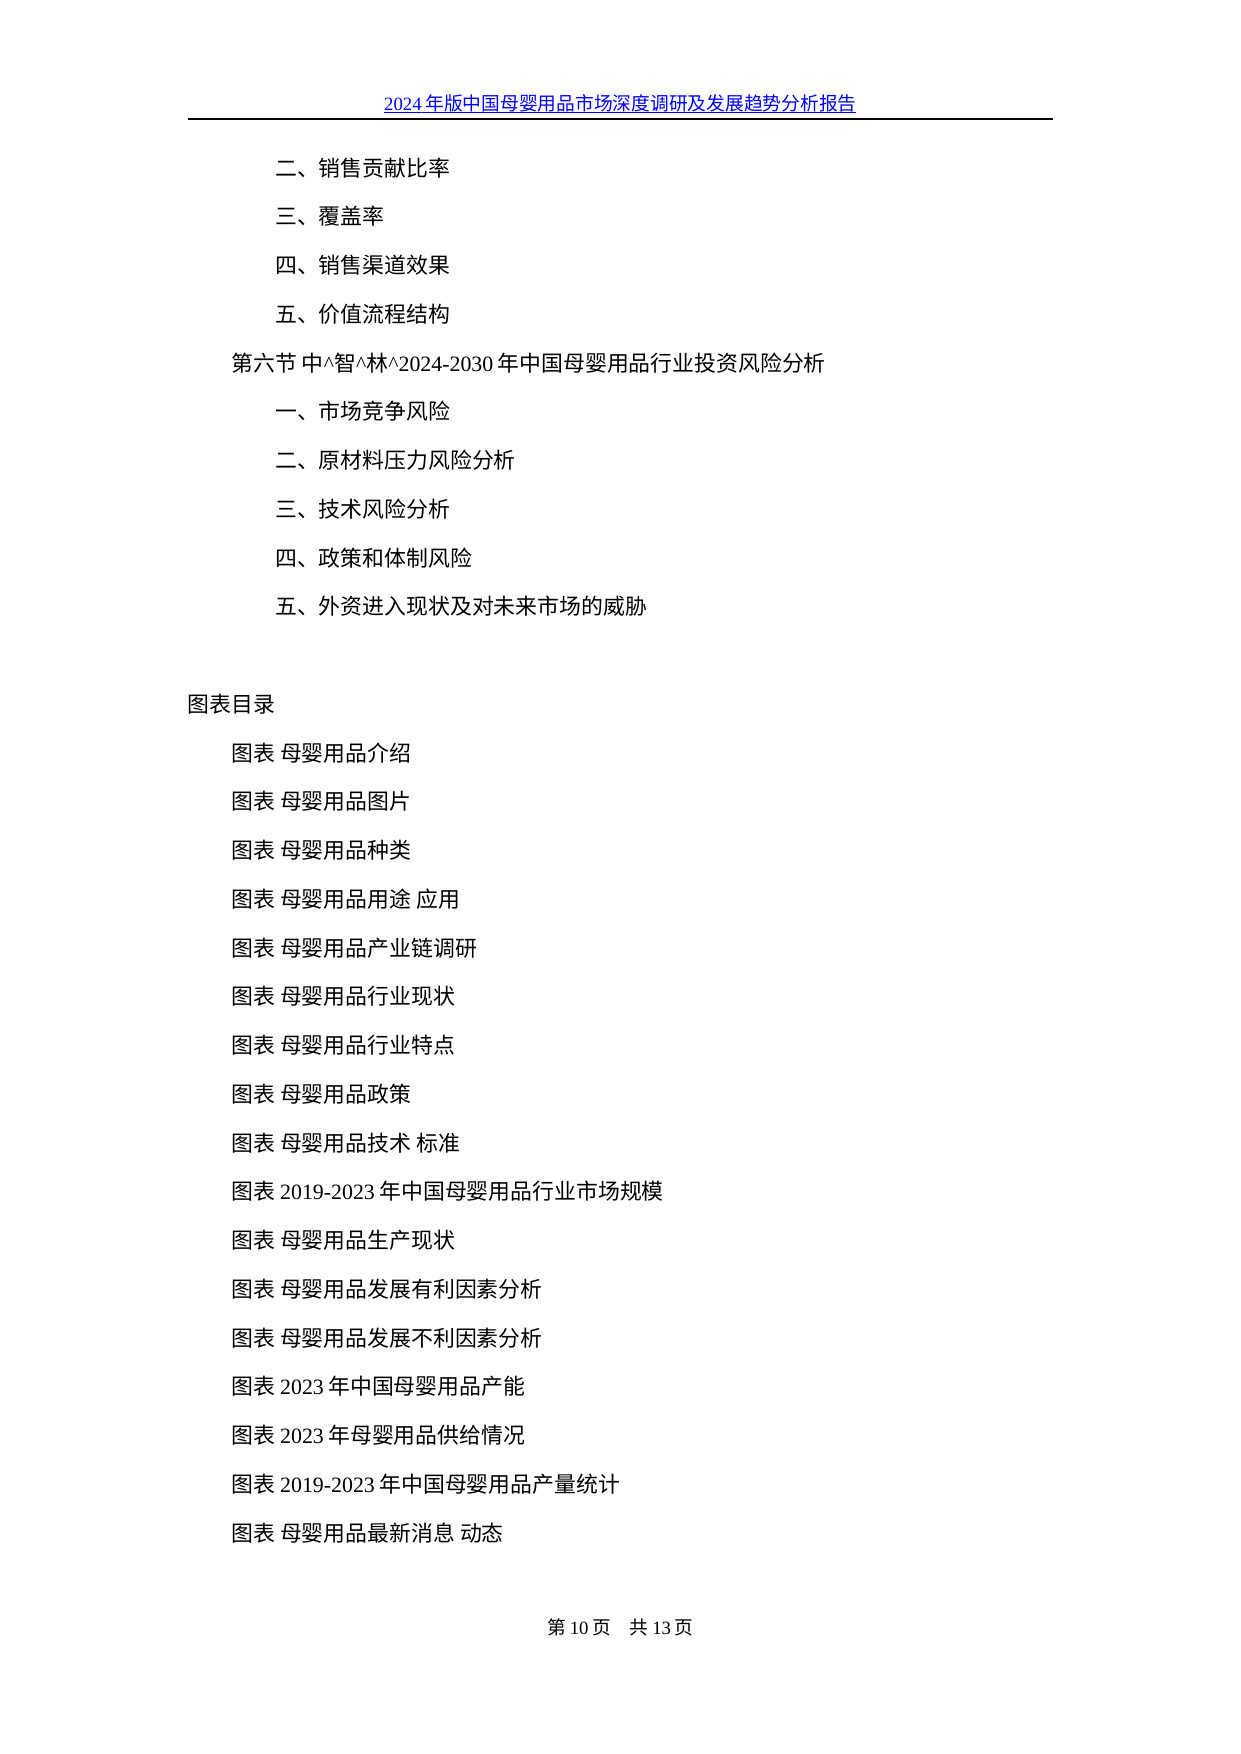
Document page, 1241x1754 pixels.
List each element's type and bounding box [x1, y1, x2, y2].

text [187, 150, 1053, 1548]
